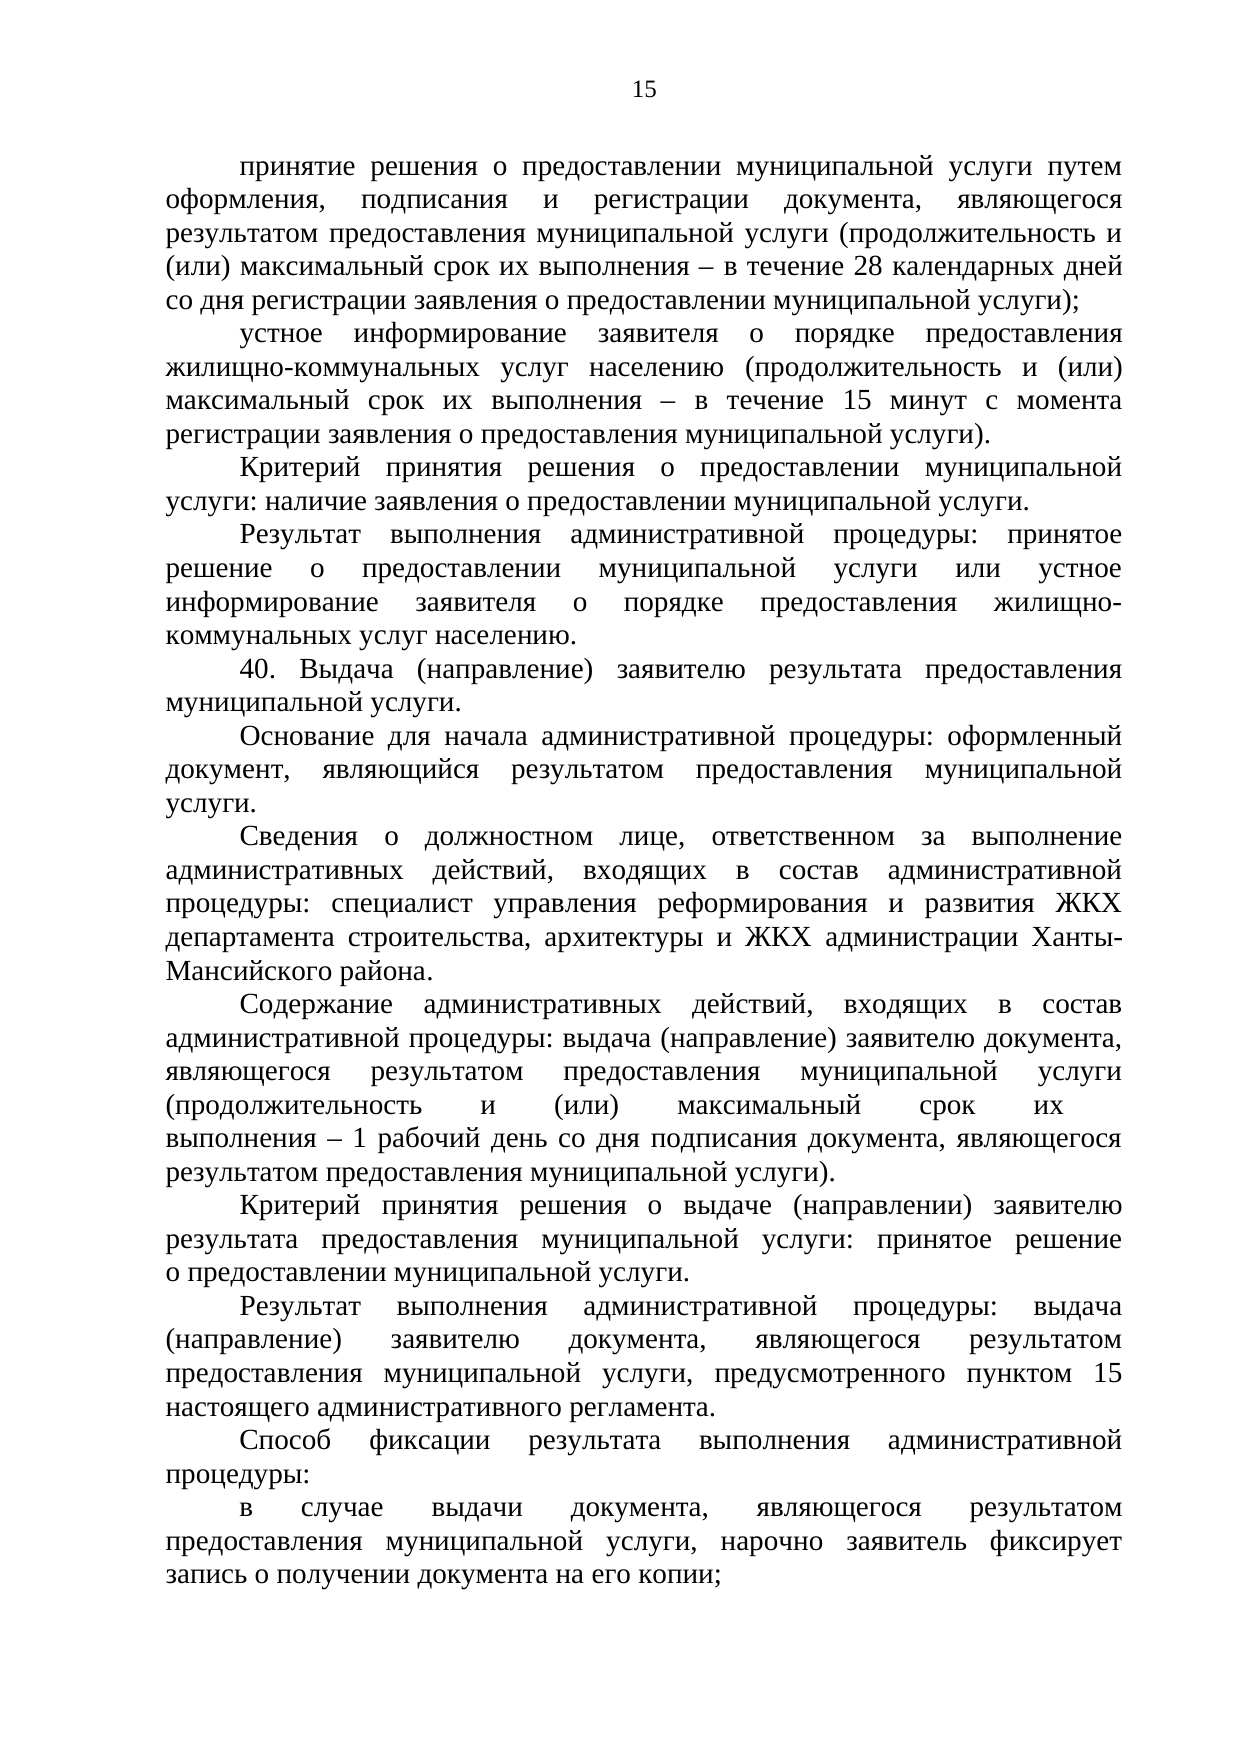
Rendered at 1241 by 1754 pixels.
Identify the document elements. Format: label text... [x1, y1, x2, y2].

text Результат выполнения административной процедуры: выдача (направление) заявителю документа, являющегося результатом предоставления муниципальной услуги, предусмотренного пунктом 15 настоящего административного регламента. [165, 1288, 1123, 1422]
text Критерий принятия решения о выдаче (направлении) заявителю результата предоставления муниципальной услуги: принятое решение о предоставлении муниципальной услуги. [165, 1187, 1123, 1288]
text принятие решения о предоставлении муниципальной услуги путем оформления, подписания и регистрации документа, являющегося результатом предоставления муниципальной услуги (продолжительность и (или) максимальный срок их выполнения – в течение 28 календарных дней со дня регистрации заявления о предоставлении муниципальной услуги); [165, 148, 1123, 315]
text устное информирование заявителя о порядке предоставления жилищно-коммунальных услуг населению (продолжительность и (или) максимальный срок их выполнения – в течение 15 минут с момента регистрации заявления о предоставления муниципальной услуги). [165, 315, 1123, 449]
text Критерий принятия решения о предоставлении муниципальной услуги: наличие заявления о предоставлении муниципальной услуги. [165, 449, 1123, 517]
text Содержание административных действий, входящих в состав административной процедуры: выдача (направление) заявителю документа, являющегося результатом предоставления муниципальной услуги (продолжительность и (или) максимальный срок их выполнения – 1 рабочий день со дня подписания документа, являющегося результатом предоставления муниципальной услуги). [165, 986, 1123, 1187]
text Сведения о должностном лице, ответственном за выполнение административных действий, входящих в состав административной процедуры: специалист управления реформирования и развития ЖКХ департамента строительства, архитектуры и ЖКХ администрации Ханты-Мансийского района. [165, 818, 1123, 986]
text 40. Выдача (направление) заявителю результата предоставления муниципальной услуги. [165, 651, 1123, 718]
text Основание для начала административной процедуры: оформленный документ, являющийся результатом предоставления муниципальной услуги. [165, 718, 1123, 818]
text в случае выдачи документа, являющегося результатом предоставления муниципальной услуги, нарочно заявитель фиксирует запись о получении документа на его копии; [165, 1489, 1123, 1590]
text Результат выполнения административной процедуры: принятое решение о предоставлении муниципальной услуги или устное информирование заявителя о порядке предоставления жилищно-коммунальных услуг населению. [165, 517, 1123, 651]
text Способ фиксации результата выполнения административной процедуры: [165, 1422, 1123, 1489]
